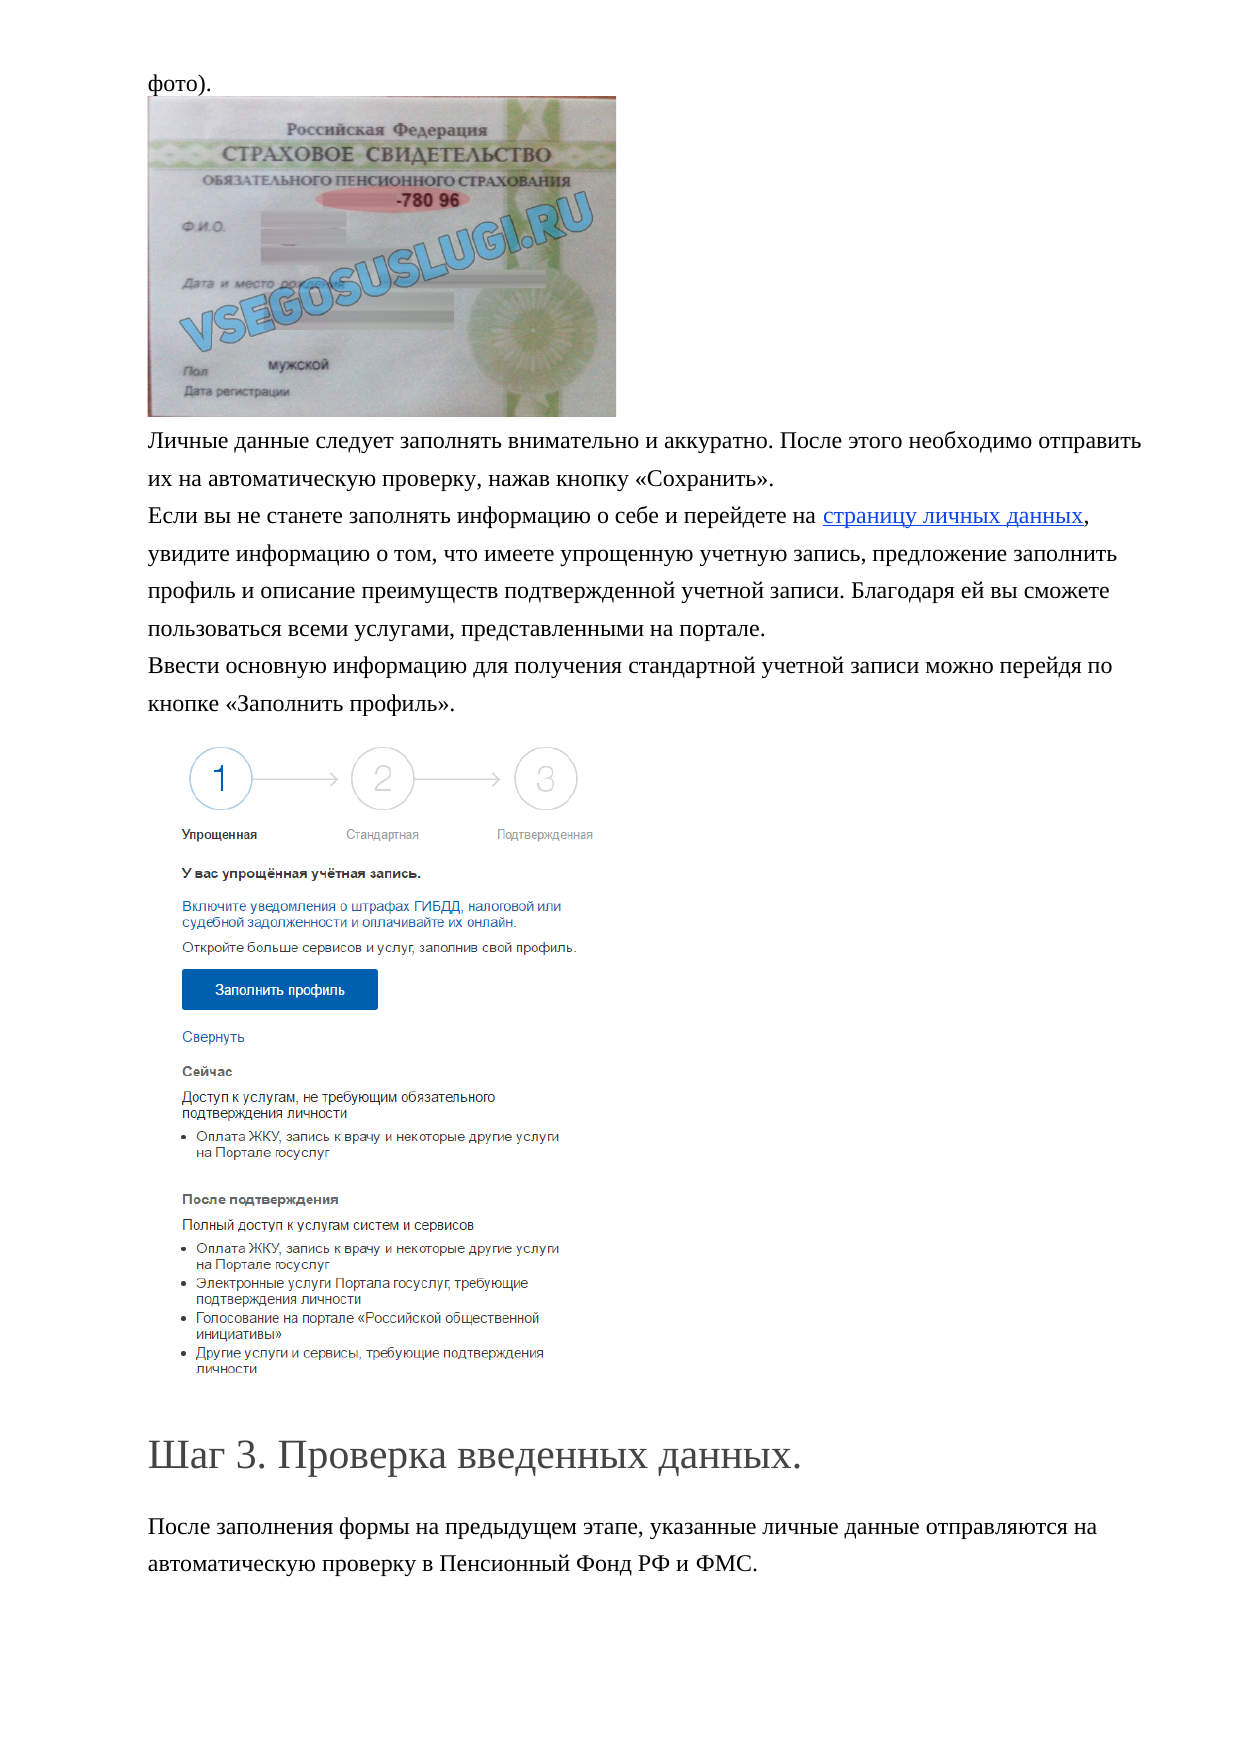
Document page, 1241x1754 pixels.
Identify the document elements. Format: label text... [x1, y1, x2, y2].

picture [147, 96, 617, 417]
picture [147, 716, 617, 1404]
subtitle Шаг 3. Проверка введенных данных. [148, 1429, 1152, 1477]
text Личные данные следует заполнять внимательно и аккуратно. После этого необходимо отправить их на автоматическую проверку, нажав кнопку «Сохранить». [148, 416, 1152, 491]
text После заполнения формы на предыдущем этапе, указанные личные данные отправляются на автоматическую проверку в Пенсионный Фонд РФ и ФМС. [148, 1502, 1152, 1577]
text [148, 59, 1152, 416]
